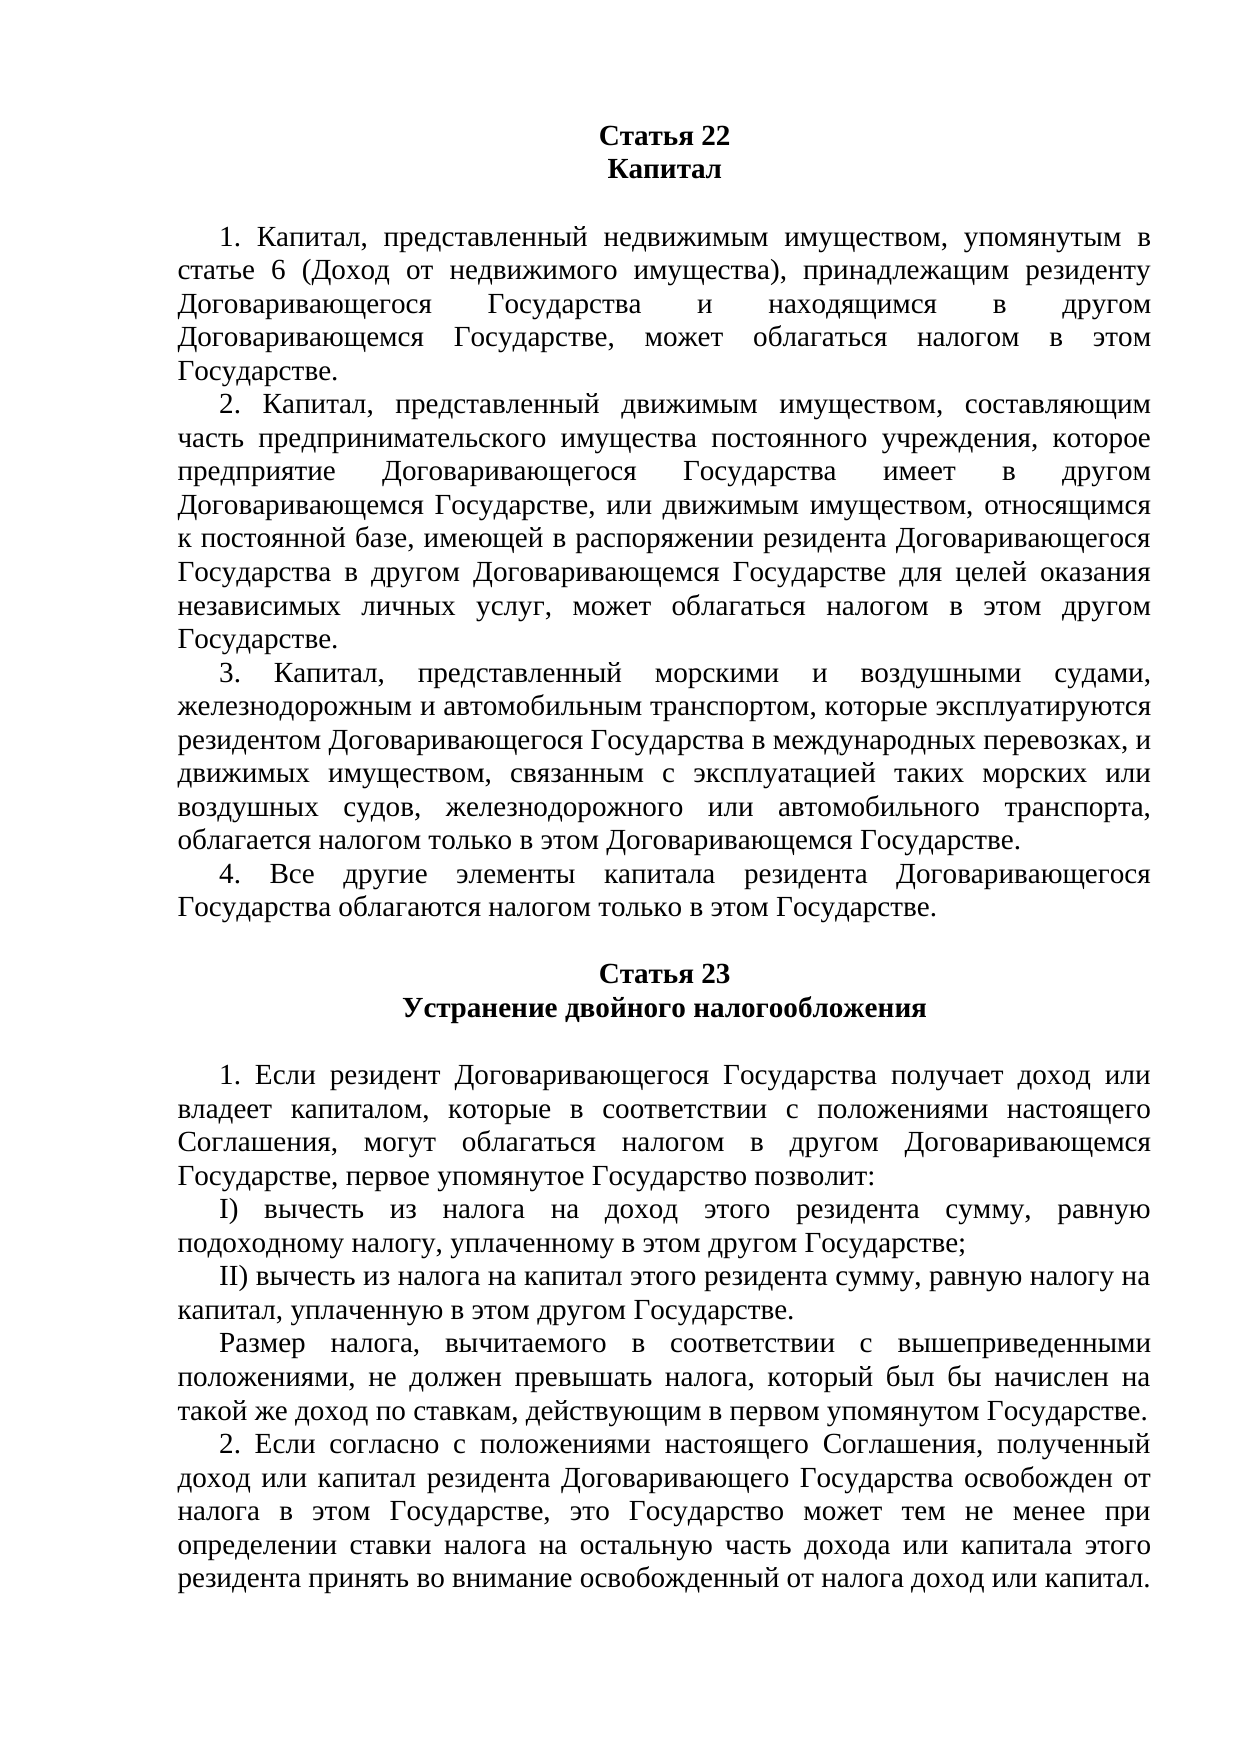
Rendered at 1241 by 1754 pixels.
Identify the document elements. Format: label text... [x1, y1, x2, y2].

text Статья 22 [177, 118, 1152, 152]
text Капитал [177, 152, 1152, 185]
text I) вычесть из налога на доход этого резидента сумму, равную подоходному налогу, уплаченному в этом другом Государстве; [177, 1191, 1152, 1258]
text 1. Если резидент Договаривающегося Государства получает доход или владеет капиталом, которые в соответствии с положениями настоящего Соглашения, могут облагаться налогом в другом Договаривающемся Государстве, первое упомянутое Государство позволит: [177, 1057, 1152, 1191]
text Устранение двойного налогообложения [177, 990, 1152, 1024]
text 2. Капитал, представленный движимым имуществом, составляющим часть предпринимательского имущества постоянного учреждения, которое предприятие Договаривающегося Государства имеет в другом Договаривающемся Государстве, или движимым имуществом, относящимся к постоянной базе, имеющей в распоряжении резидента Договаривающегося Государства в другом Договаривающемся Государстве для целей оказания независимых личных услуг, может облагаться налогом в этом другом Государстве. [177, 386, 1152, 655]
text 3. Капитал, представленный морскими и воздушными судами, железнодорожным и автомобильным транспортом, которые эксплуатируются резидентом Договаривающегося Государства в международных перевозках, и движимых имуществом, связанным с эксплуатацией таких морских или воздушных судов, железнодорожного или автомобильного транспорта, облагается налогом только в этом Договаривающемся Государстве. [177, 655, 1152, 856]
text Статья 23 [177, 957, 1152, 990]
text 2. Если согласно с положениями настоящего Соглашения, полученный доход или капитал резидента Договаривающего Государства освобожден от налога в этом Государстве, это Государство может тем не менее при определении ставки налога на остальную часть дохода или капитала этого резидента принять во внимание освобожденный от налога доход или капитал. [177, 1426, 1152, 1594]
text 4. Все другие элементы капитала резидента Договаривающегося Государства облагаются налогом только в этом Государстве. [177, 856, 1152, 923]
text II) вычесть из налога на капитал этого резидента сумму, равную налогу на капитал, уплаченную в этом другом Государстве. [177, 1258, 1152, 1326]
text Размер налога, вычитаемого в соответствии с вышеприведенными положениями, не должен превышать налога, который был бы начислен на такой же доход по ставкам, действующим в первом упомянутом Государстве. [177, 1326, 1152, 1426]
text 1. Капитал, представленный недвижимым имуществом, упомянутым в статье 6 (Доход от недвижимого имущества), принадлежащим резиденту Договаривающегося Государства и находящимся в другом Договаривающемся Государстве, может облагаться налогом в этом Государстве. [177, 219, 1152, 386]
